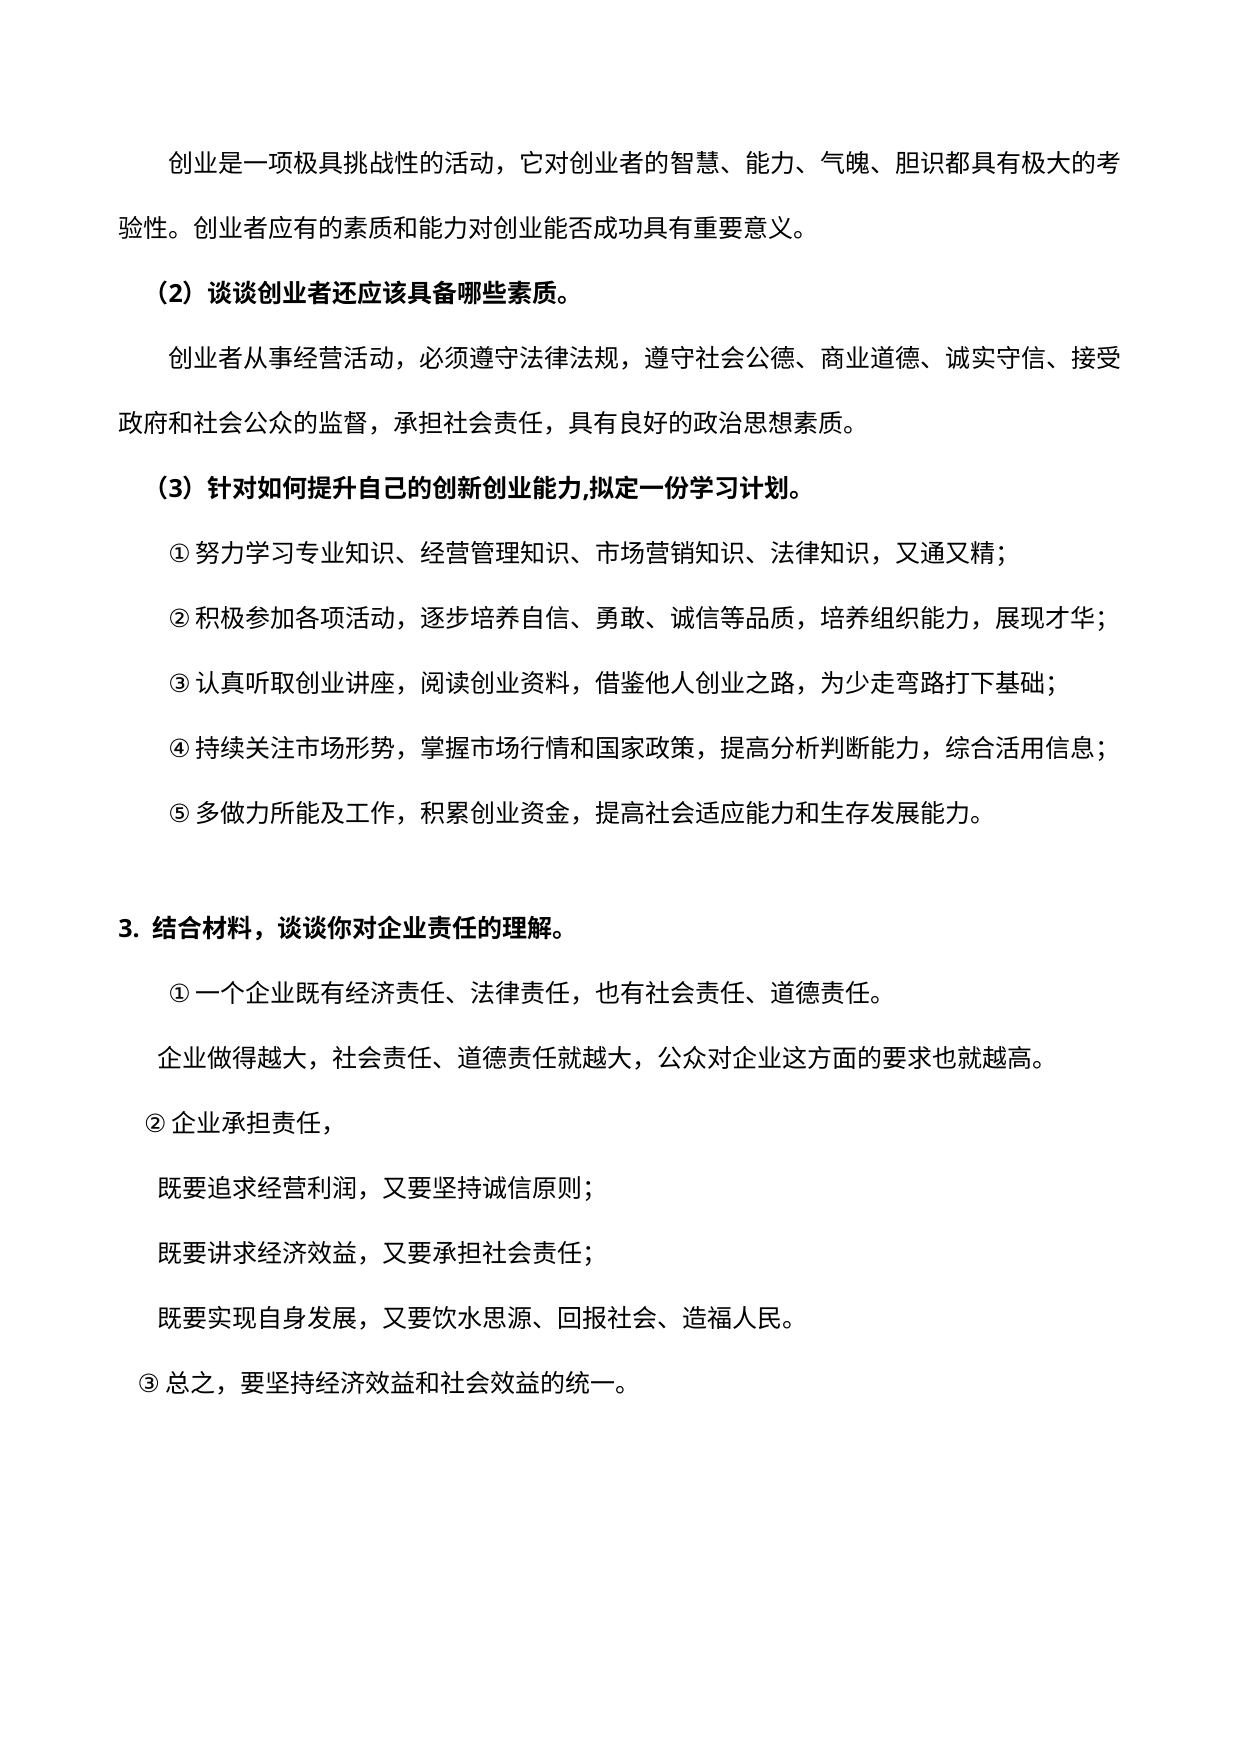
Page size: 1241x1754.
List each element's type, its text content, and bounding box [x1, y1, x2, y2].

text ③总之，要坚持经济效益和社会效益的统一。 [118, 1349, 1122, 1414]
text 既要实现自身发展，又要饮水思源、回报社会、造福人民。 [118, 1284, 1122, 1349]
text ④持续关注市场形势，掌握市场行情和国家政策，提高分析判断能力，综合活用信息； [118, 714, 1122, 779]
text 创业是一项极具挑战性的活动，它对创业者的智慧、能力、气魄、胆识都具有极大的考验性。创业者应有的素质和能力对创业能否成功具有重要意义。 [118, 129, 1122, 259]
text 创业者从事经营活动，必须遵守法律法规，遵守社会公德、商业道德、诚实守信、接受政府和社会公众的监督，承担社会责任，具有良好的政治思想素质。 [118, 324, 1122, 454]
text ②积极参加各项活动，逐步培养自信、勇敢、诚信等品质，培养组织能力，展现才华； [118, 584, 1122, 649]
text 既要讲求经济效益，又要承担社会责任； [118, 1219, 1122, 1284]
text ①一个企业既有经济责任、法律责任，也有社会责任、道德责任。 [118, 959, 1122, 1024]
text ⑤多做力所能及工作，积累创业资金，提高社会适应能力和生存发展能力。 [118, 779, 1122, 844]
text （2）谈谈创业者还应该具备哪些素质。 [118, 259, 1122, 324]
text ③认真听取创业讲座，阅读创业资料，借鉴他人创业之路，为少走弯路打下基础； [118, 649, 1122, 714]
text ①努力学习专业知识、经营管理知识、市场营销知识、法律知识，又通又精； [118, 519, 1122, 584]
text ②企业承担责任， [118, 1089, 1122, 1154]
text （3）针对如何提升自己的创新创业能力,拟定一份学习计划。 [118, 454, 1122, 519]
text 既要追求经营利润，又要坚持诚信原则； [118, 1154, 1122, 1219]
text 企业做得越大，社会责任、道德责任就越大，公众对企业这方面的要求也就越高。 [118, 1024, 1122, 1089]
text 3. 结合材料，谈谈你对企业责任的理解。 [118, 894, 1122, 959]
